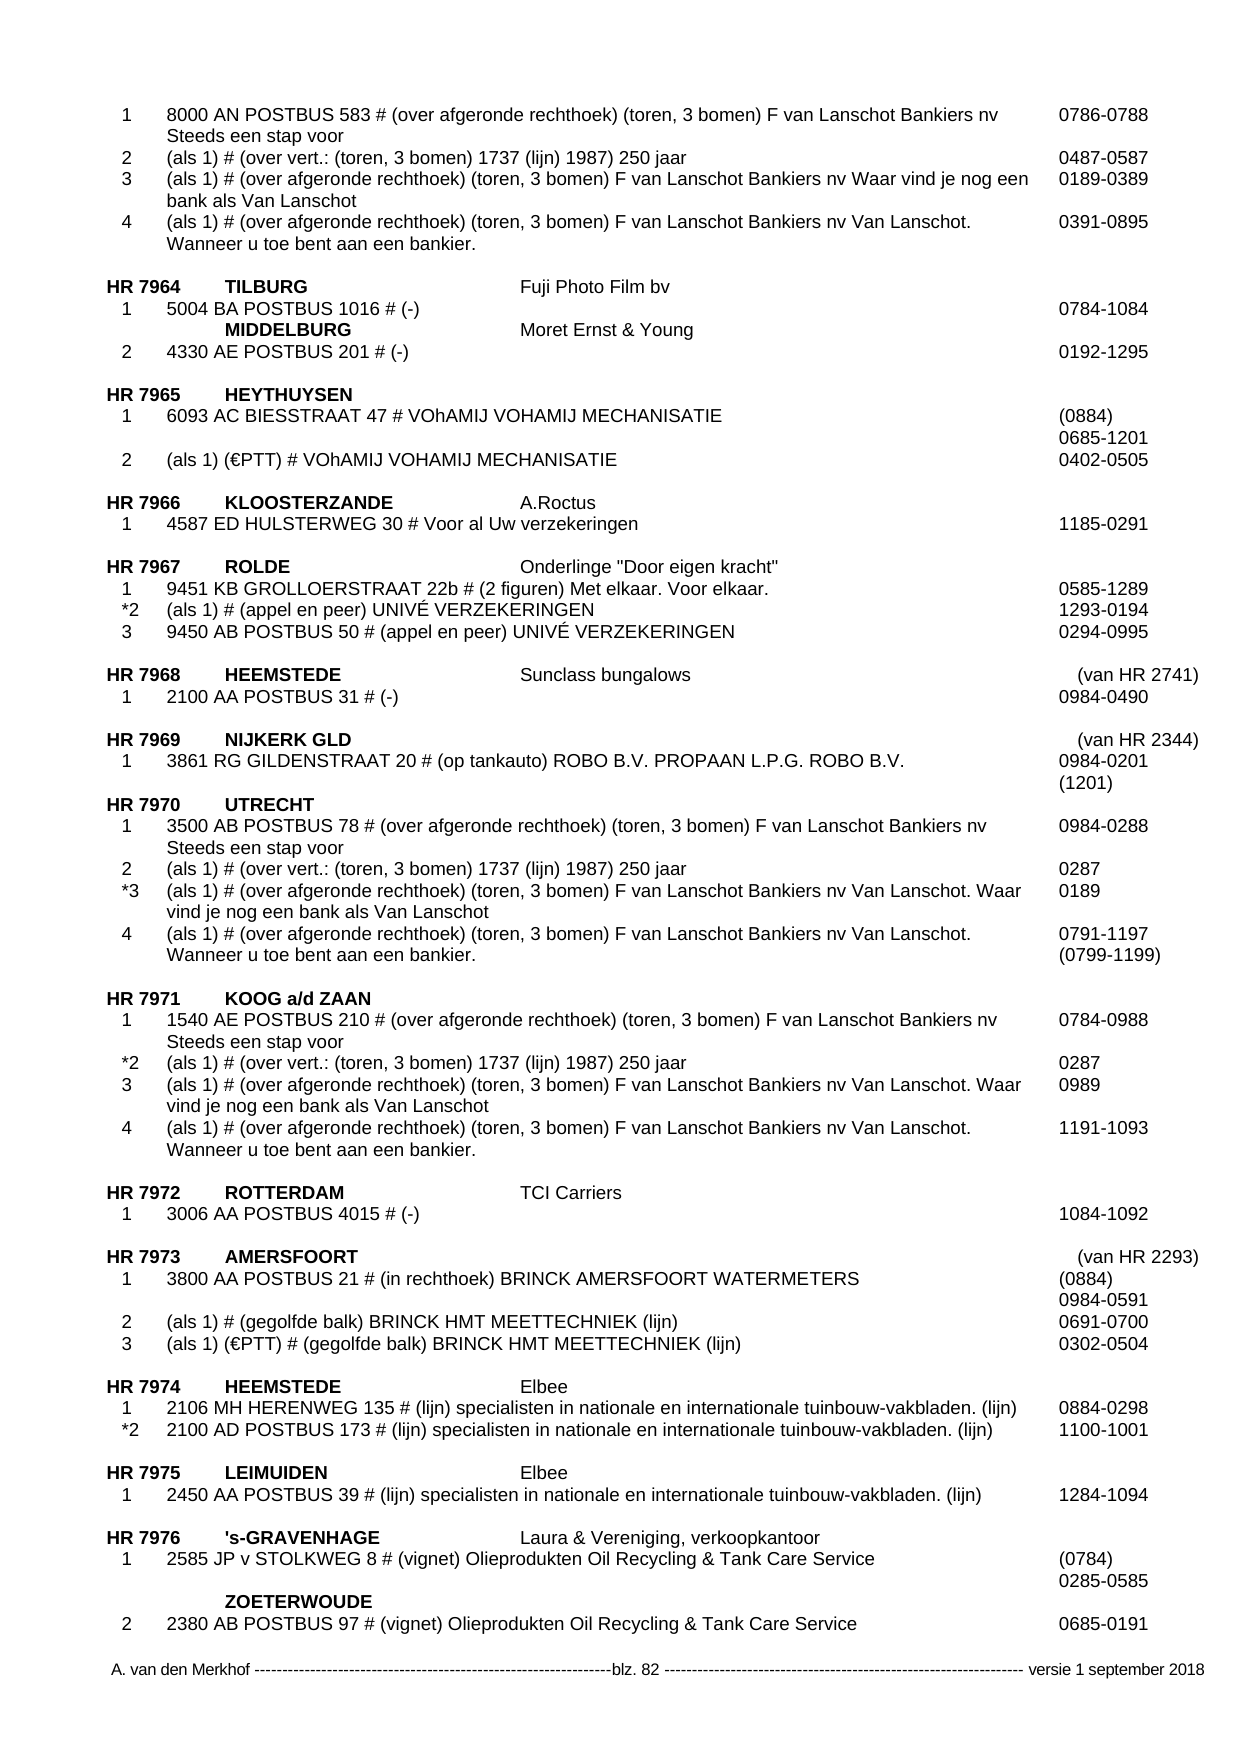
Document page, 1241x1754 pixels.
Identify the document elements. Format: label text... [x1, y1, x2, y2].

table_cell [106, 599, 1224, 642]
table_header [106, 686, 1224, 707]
text ZOETERWOUDE [106, 1591, 1163, 1613]
text HR 7964 TILBURG Fuji Photo Film bv [106, 276, 1163, 297]
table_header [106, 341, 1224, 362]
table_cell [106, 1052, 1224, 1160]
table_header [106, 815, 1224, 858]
text HR 7968 HEEMSTEDE Sunclass bungalows (van HR 2741) [106, 664, 1163, 686]
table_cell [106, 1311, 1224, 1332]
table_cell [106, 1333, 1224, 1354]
text HR 7972 ROTTERDAM TCI Carriers [106, 1181, 1163, 1203]
text HR 7976 's-GRAVENHAGE Laura & Vereniging, verkoopkantoor [106, 1526, 1163, 1548]
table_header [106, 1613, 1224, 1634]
text HR 7965 HEYTHUYSEN [106, 384, 1163, 405]
text HR 7967 ROLDE Onderlinge "Door eigen kracht" [106, 556, 1163, 578]
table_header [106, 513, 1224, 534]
text HR 7975 LEIMUIDEN Elbee [106, 1462, 1163, 1483]
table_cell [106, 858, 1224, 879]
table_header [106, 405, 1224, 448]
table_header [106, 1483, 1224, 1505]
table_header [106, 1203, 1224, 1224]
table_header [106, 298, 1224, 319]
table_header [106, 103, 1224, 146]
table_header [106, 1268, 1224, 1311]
text MIDDELBURG Moret Ernst & Young [106, 319, 1163, 341]
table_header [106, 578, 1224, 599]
text HR 7970 UTRECHT [106, 793, 1163, 815]
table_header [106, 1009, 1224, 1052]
text HR 7971 KOOG a/d ZAAN [106, 987, 1163, 1009]
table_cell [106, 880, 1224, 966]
text HR 7966 KLOOSTERZANDE A.Roctus [106, 491, 1163, 513]
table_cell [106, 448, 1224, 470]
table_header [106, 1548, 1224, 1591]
text HR 7974 HEEMSTEDE Elbee [106, 1376, 1163, 1397]
text HR 7973 AMERSFOORT (van HR 2293) [106, 1246, 1163, 1268]
text HR 7969 NIJKERK GLD (van HR 2344) [106, 729, 1163, 750]
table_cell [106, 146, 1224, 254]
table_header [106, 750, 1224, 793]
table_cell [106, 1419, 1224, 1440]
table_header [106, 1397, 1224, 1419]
